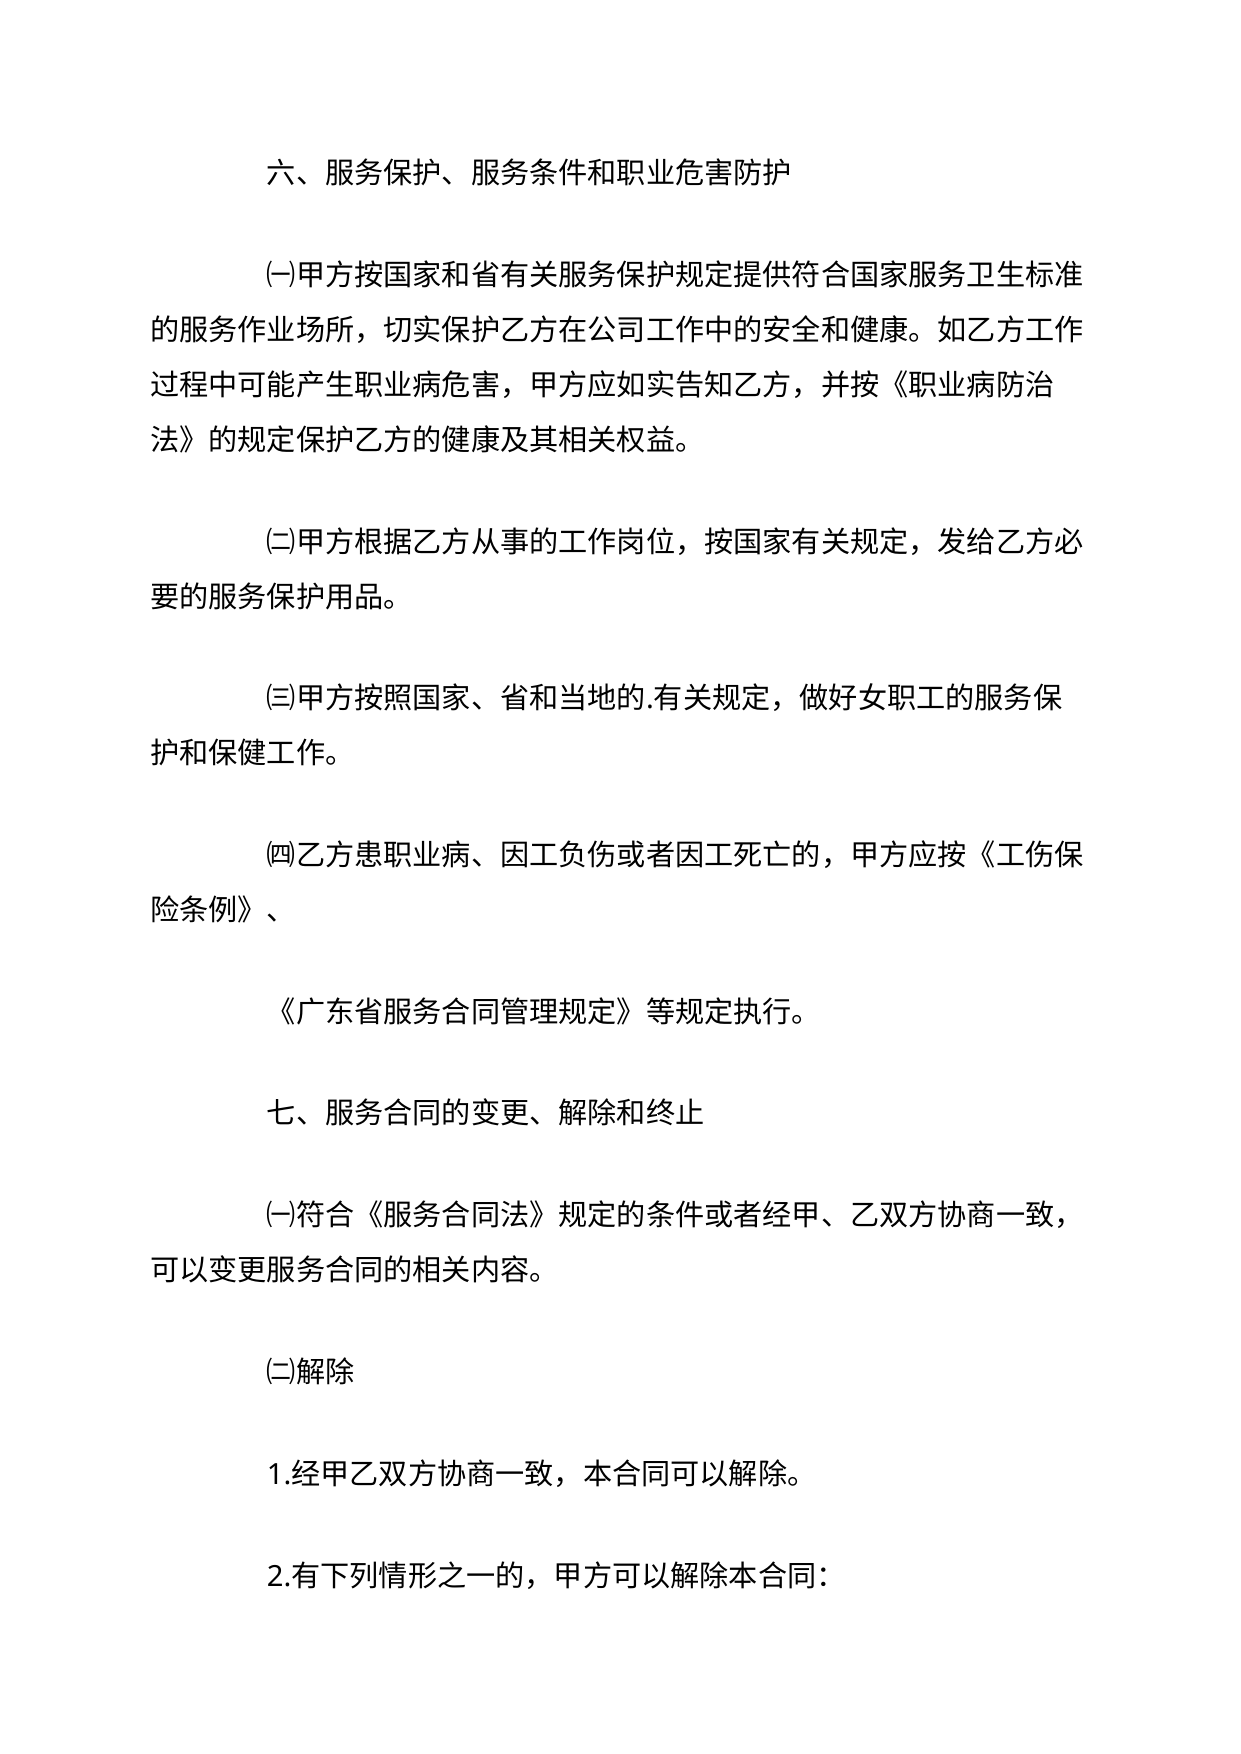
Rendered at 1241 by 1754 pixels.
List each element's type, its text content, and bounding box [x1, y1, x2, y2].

text 《广东省服务合同管理规定》等规定执行。 [150, 988, 1090, 1031]
text ㈢甲方按照国家、省和当地的.有关规定，做好女职工的服务保护和保健工作。 [150, 675, 1090, 772]
text ㈠符合《服务合同法》规定的条件或者经甲、乙双方协商一致，可以变更服务合同的相关内容。 [150, 1192, 1090, 1289]
text ㈠甲方按国家和省有关服务保护规定提供符合国家服务卫生标准的服务作业场所，切实保护乙方在公司工作中的安全和健康。如乙方工作过程中可能产生职业病危害，甲方应如实告知乙方，并按《职业病防治法》的规定保护乙方的健康及其相关权益。 [150, 252, 1090, 459]
text 七、服务合同的变更、解除和终止 [150, 1090, 1090, 1132]
text ㈡甲方根据乙方从事的工作岗位，按国家有关规定，发给乙方必要的服务保护用品。 [150, 518, 1090, 615]
text 六、服务保护、服务条件和职业危害防护 [150, 150, 1090, 192]
text ㈣乙方患职业病、因工负伤或者因工死亡的，甲方应按《工伤保险条例》、 [150, 832, 1090, 929]
text 2.有下列情形之一的，甲方可以解除本合同： [150, 1552, 1090, 1595]
text ㈡解除 [150, 1348, 1090, 1391]
text 1.经甲乙双方协商一致，本合同可以解除。 [150, 1450, 1090, 1493]
